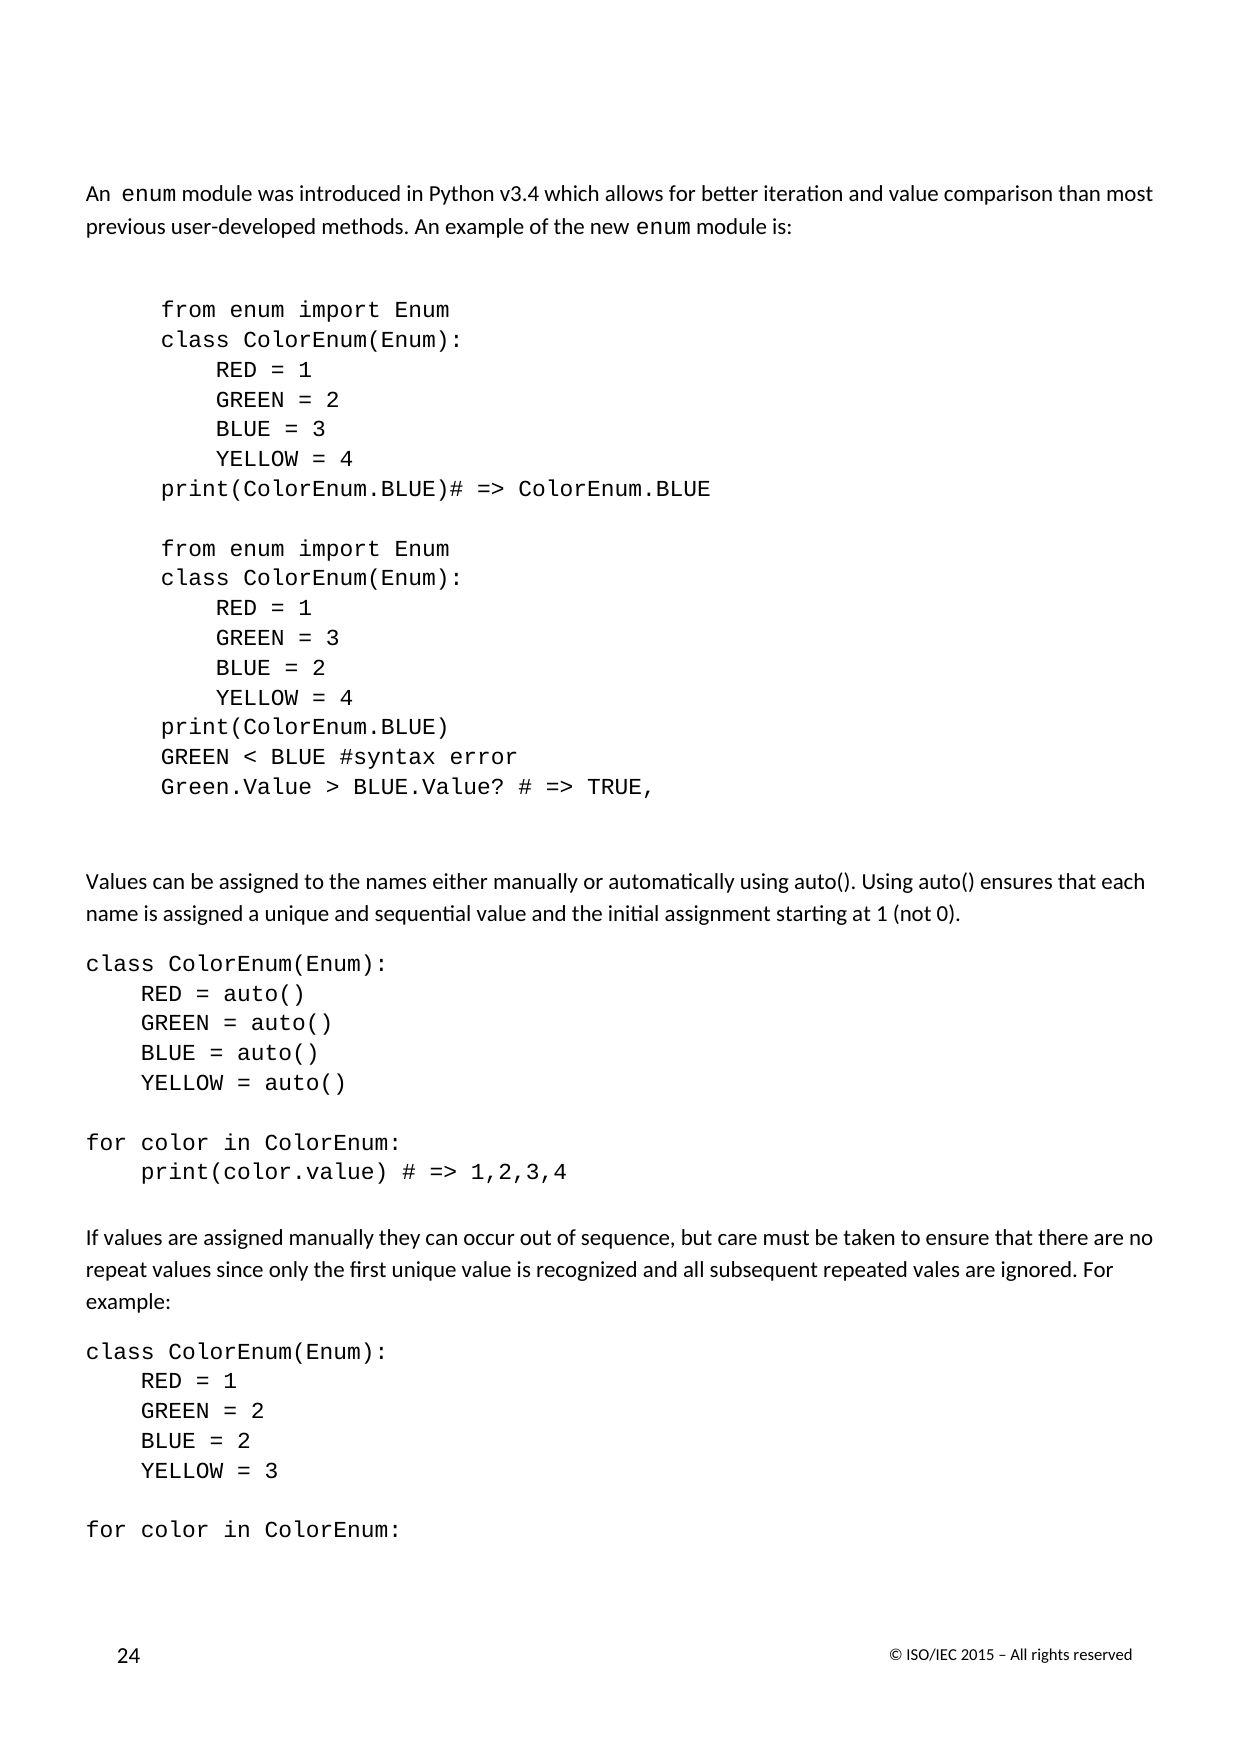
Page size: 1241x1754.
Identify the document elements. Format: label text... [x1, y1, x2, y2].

text BLUE = 3 [86, 418, 1164, 444]
text RED = 1 [86, 358, 1164, 384]
text GREEN < BLUE #syntax error [86, 745, 1164, 771]
text An enum module was introduced in Python v3.4 which allows for better iteration and value comparison than most previous user-developed methods. An example of the new enum module is: [86, 179, 1164, 241]
text Values can be assigned to the names either manually or automatically using auto(). Using auto() ensures that each name is assigned a unique and sequential value and the initial assignment starting at 1 (not 0). [86, 867, 1164, 927]
text If values are assigned manually they can occur out of sequence, but care must be taken to ensure that there are no repeat values since only the first unique value is recognized and all subsequent repeated vales are ignored. For example: [86, 1223, 1164, 1315]
text from enum import Enum [86, 298, 1164, 324]
text from enum import Enum [86, 537, 1164, 563]
text class ColorEnum(Enum): [86, 567, 1164, 593]
text BLUE = 2 [86, 656, 1164, 682]
text class ColorEnum(Enum): [86, 328, 1164, 354]
text print(ColorEnum.BLUE)# => ColorEnum.BLUE [86, 477, 1164, 503]
text print(ColorEnum.BLUE) [86, 716, 1164, 742]
text YELLOW = 4 [86, 686, 1164, 712]
text YELLOW = 4 [86, 447, 1164, 473]
text RED = 1 [86, 596, 1164, 622]
text Green.Value > BLUE.Value? # => TRUE, [86, 775, 1164, 801]
text class ColorEnum(Enum): RED = auto() GREEN = auto() BLUE = auto() YELLOW = auto() for color in ColorEnum: print(color.value) # => 1,2,3,4 [86, 952, 1164, 1187]
text GREEN = 3 [86, 626, 1164, 652]
text GREEN = 2 [86, 388, 1164, 414]
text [86, 1340, 1164, 1545]
